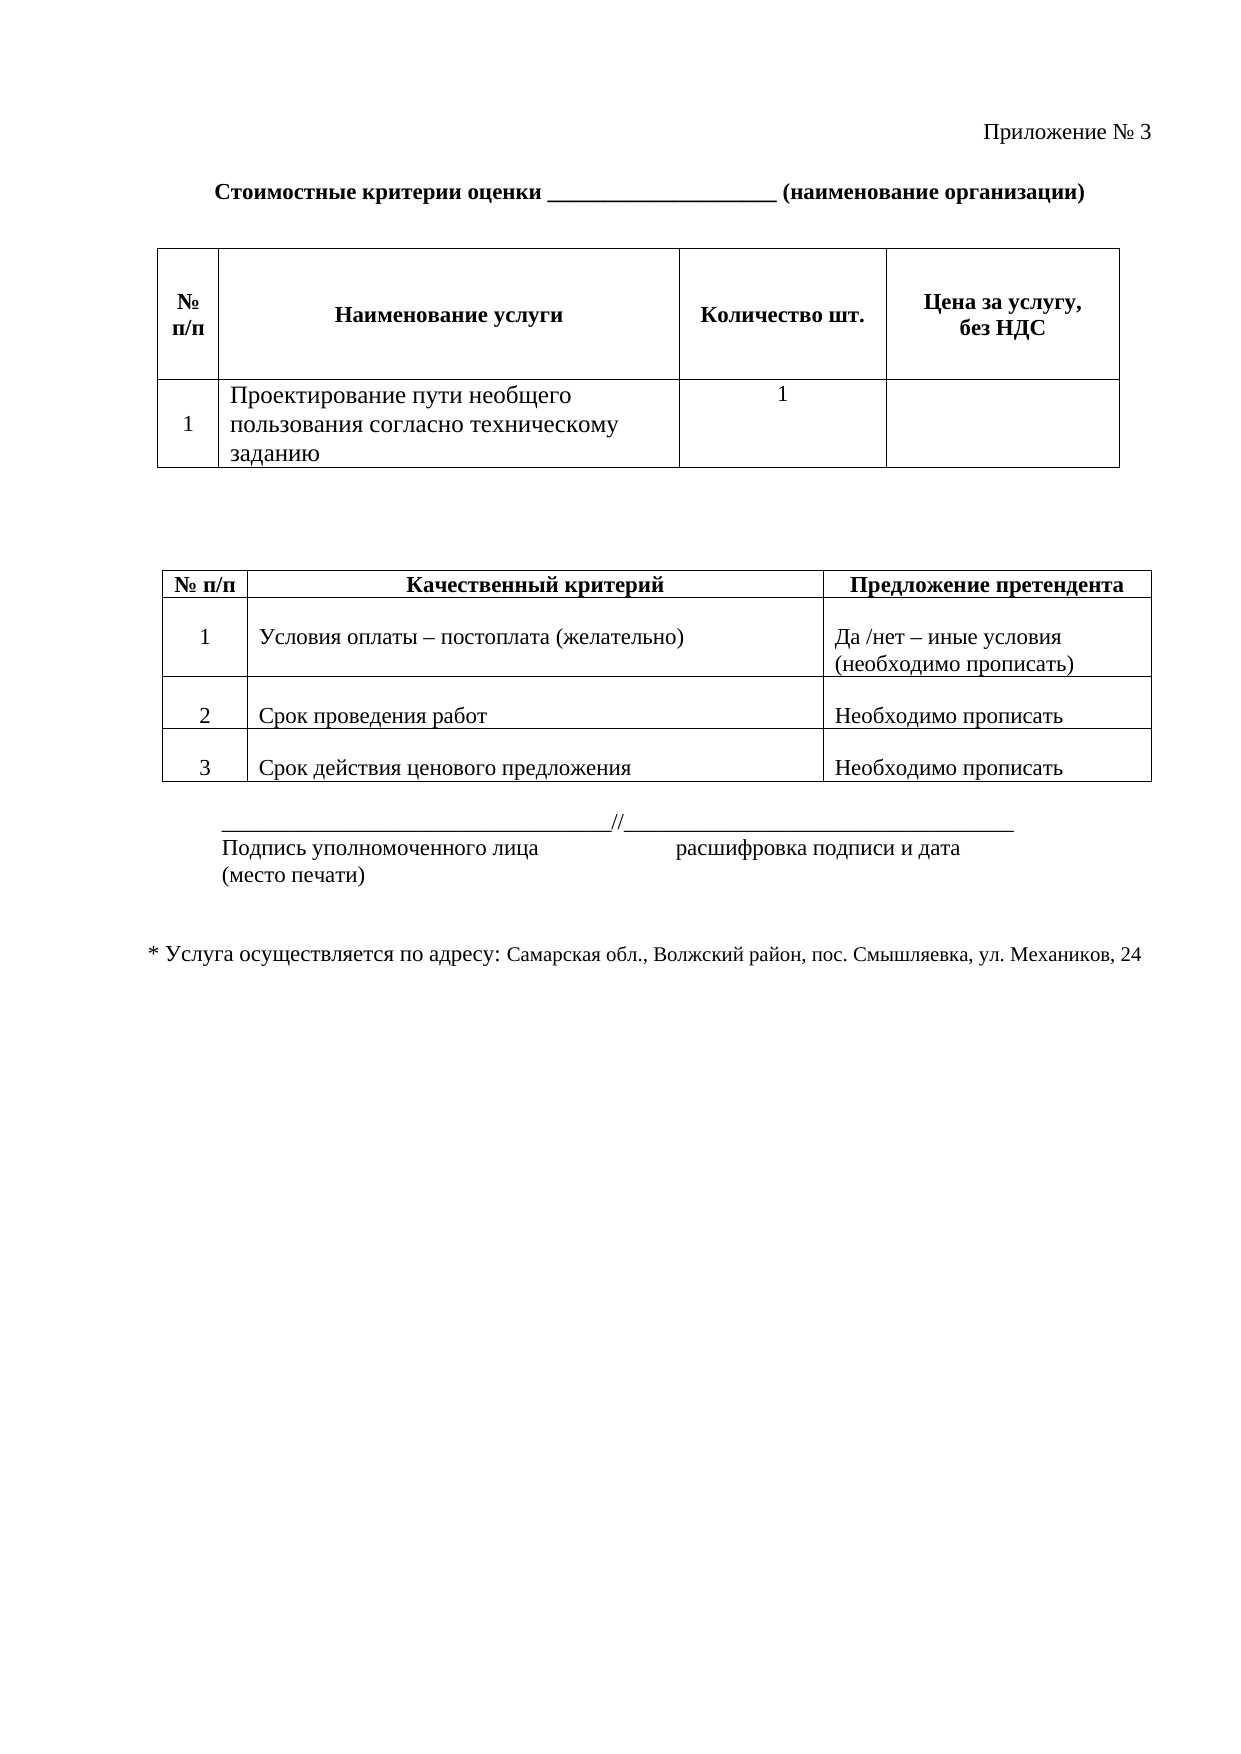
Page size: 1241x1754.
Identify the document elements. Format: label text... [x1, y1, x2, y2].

table_cell Проектирование пути необщего пользования согласно техническому заданию [219, 380, 679, 467]
table_cell Срок проведения работ [248, 677, 823, 728]
table_cell Срок действия ценового предложения [248, 729, 823, 781]
text * Услуга осуществляется по адресу: Самарская обл., Волжский район, пос. Смышляевка, ул. Механиков, 24 [148, 940, 1152, 966]
table_cell 1 [158, 380, 218, 467]
table_cell 1 [163, 598, 247, 676]
text Приложение № 3 [148, 118, 1152, 144]
table_cell Условия оплаты – постоплата (желательно) [248, 598, 823, 676]
text Подпись уполномоченного лица расшифровка подписи и дата [148, 834, 1152, 861]
table_cell 2 [163, 677, 247, 728]
table_header Цена за услугу, без НДС [887, 249, 1119, 379]
text __________________________________//__________________________________ [148, 808, 1152, 834]
table_header Предложение претендента [824, 571, 1151, 597]
table_cell Необходимо прописать [824, 677, 1151, 728]
table_cell [887, 380, 1119, 467]
table_header Количество шт. [680, 249, 886, 379]
table_header Качественный критерий [248, 571, 823, 597]
table_header № п/п [163, 571, 247, 597]
table_header № п/п [158, 249, 218, 379]
text Стоимостные критерии оценки ____________________ (наименование организации) [148, 178, 1152, 205]
table_cell Да /нет – иные условия (необходимо прописать) [824, 598, 1151, 676]
text (место печати) [148, 861, 1152, 887]
table_cell Необходимо прописать [824, 729, 1151, 781]
table_header Наименование услуги [219, 249, 679, 379]
table_cell 3 [163, 729, 247, 781]
table_cell 1 [680, 380, 886, 467]
